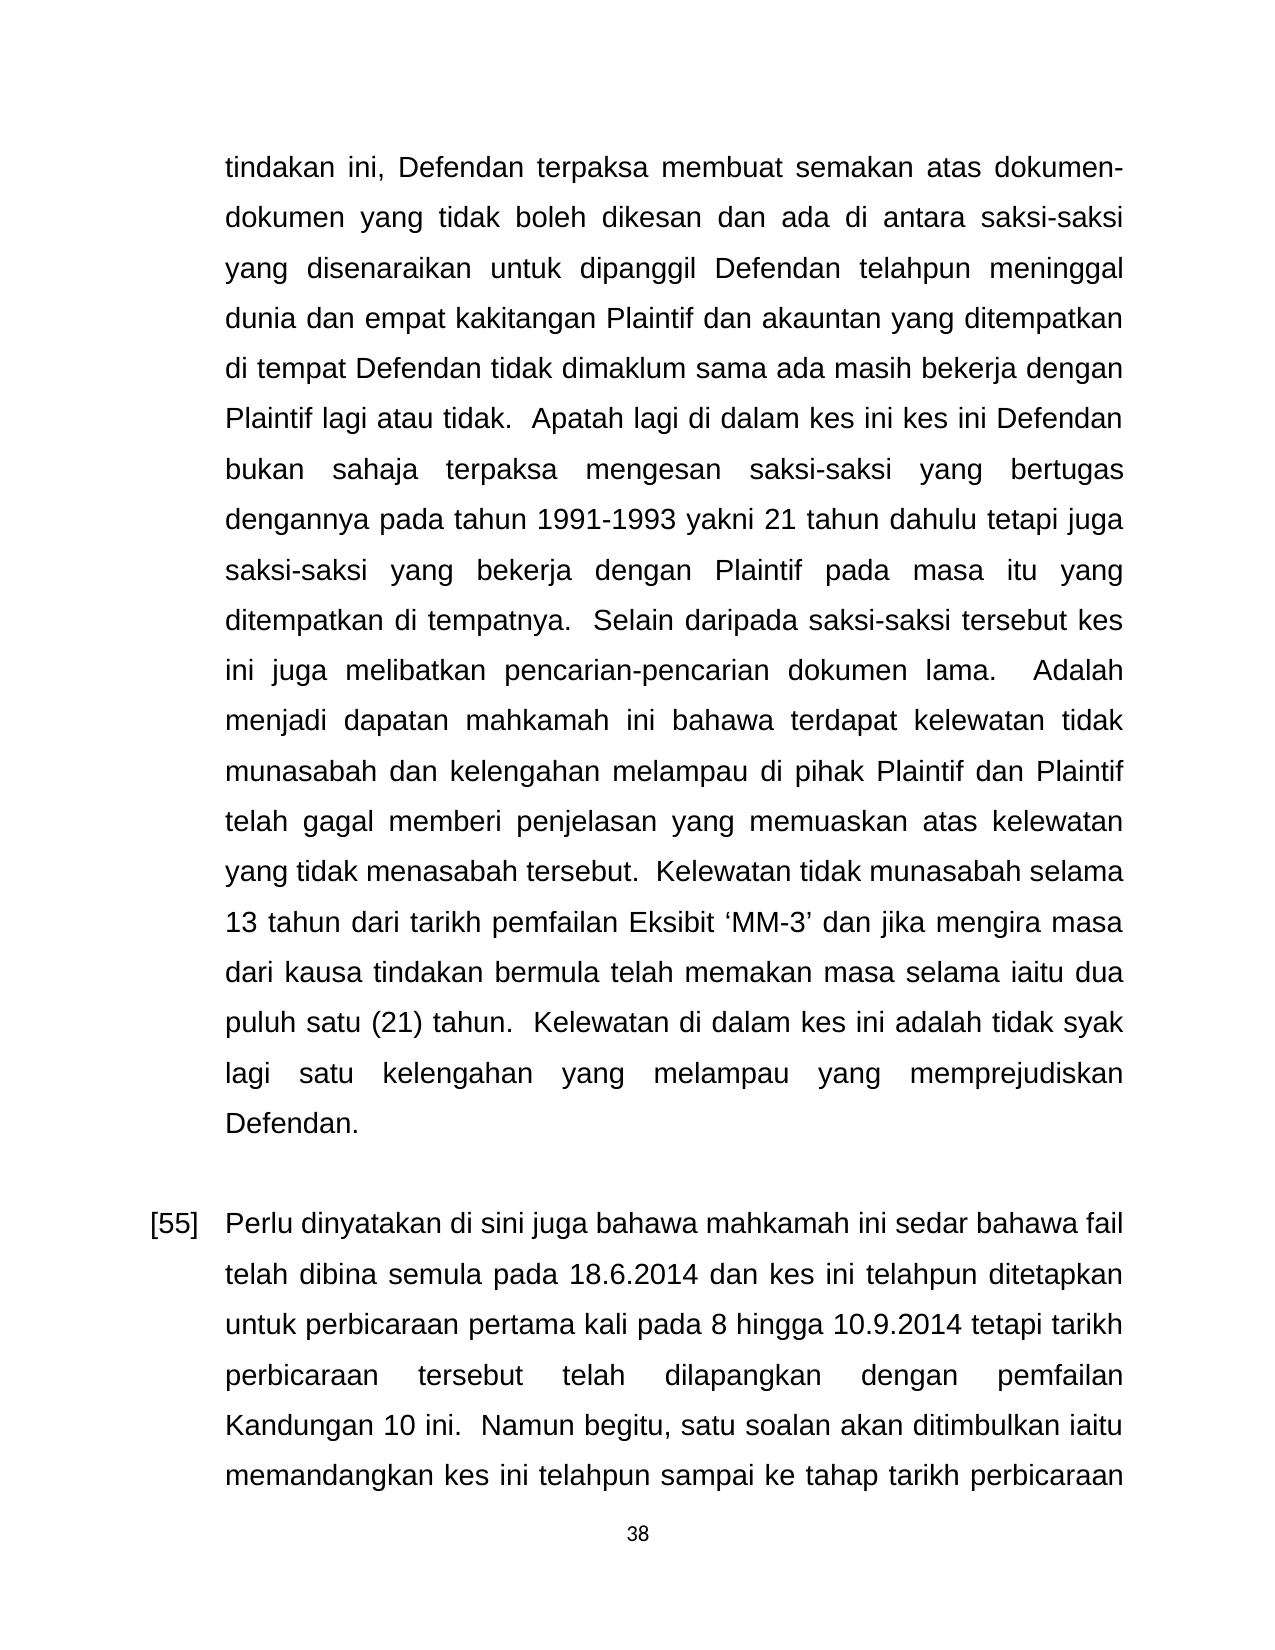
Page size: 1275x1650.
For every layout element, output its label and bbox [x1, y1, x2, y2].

text [150, 1207, 1125, 1492]
text [150, 150, 1125, 1139]
